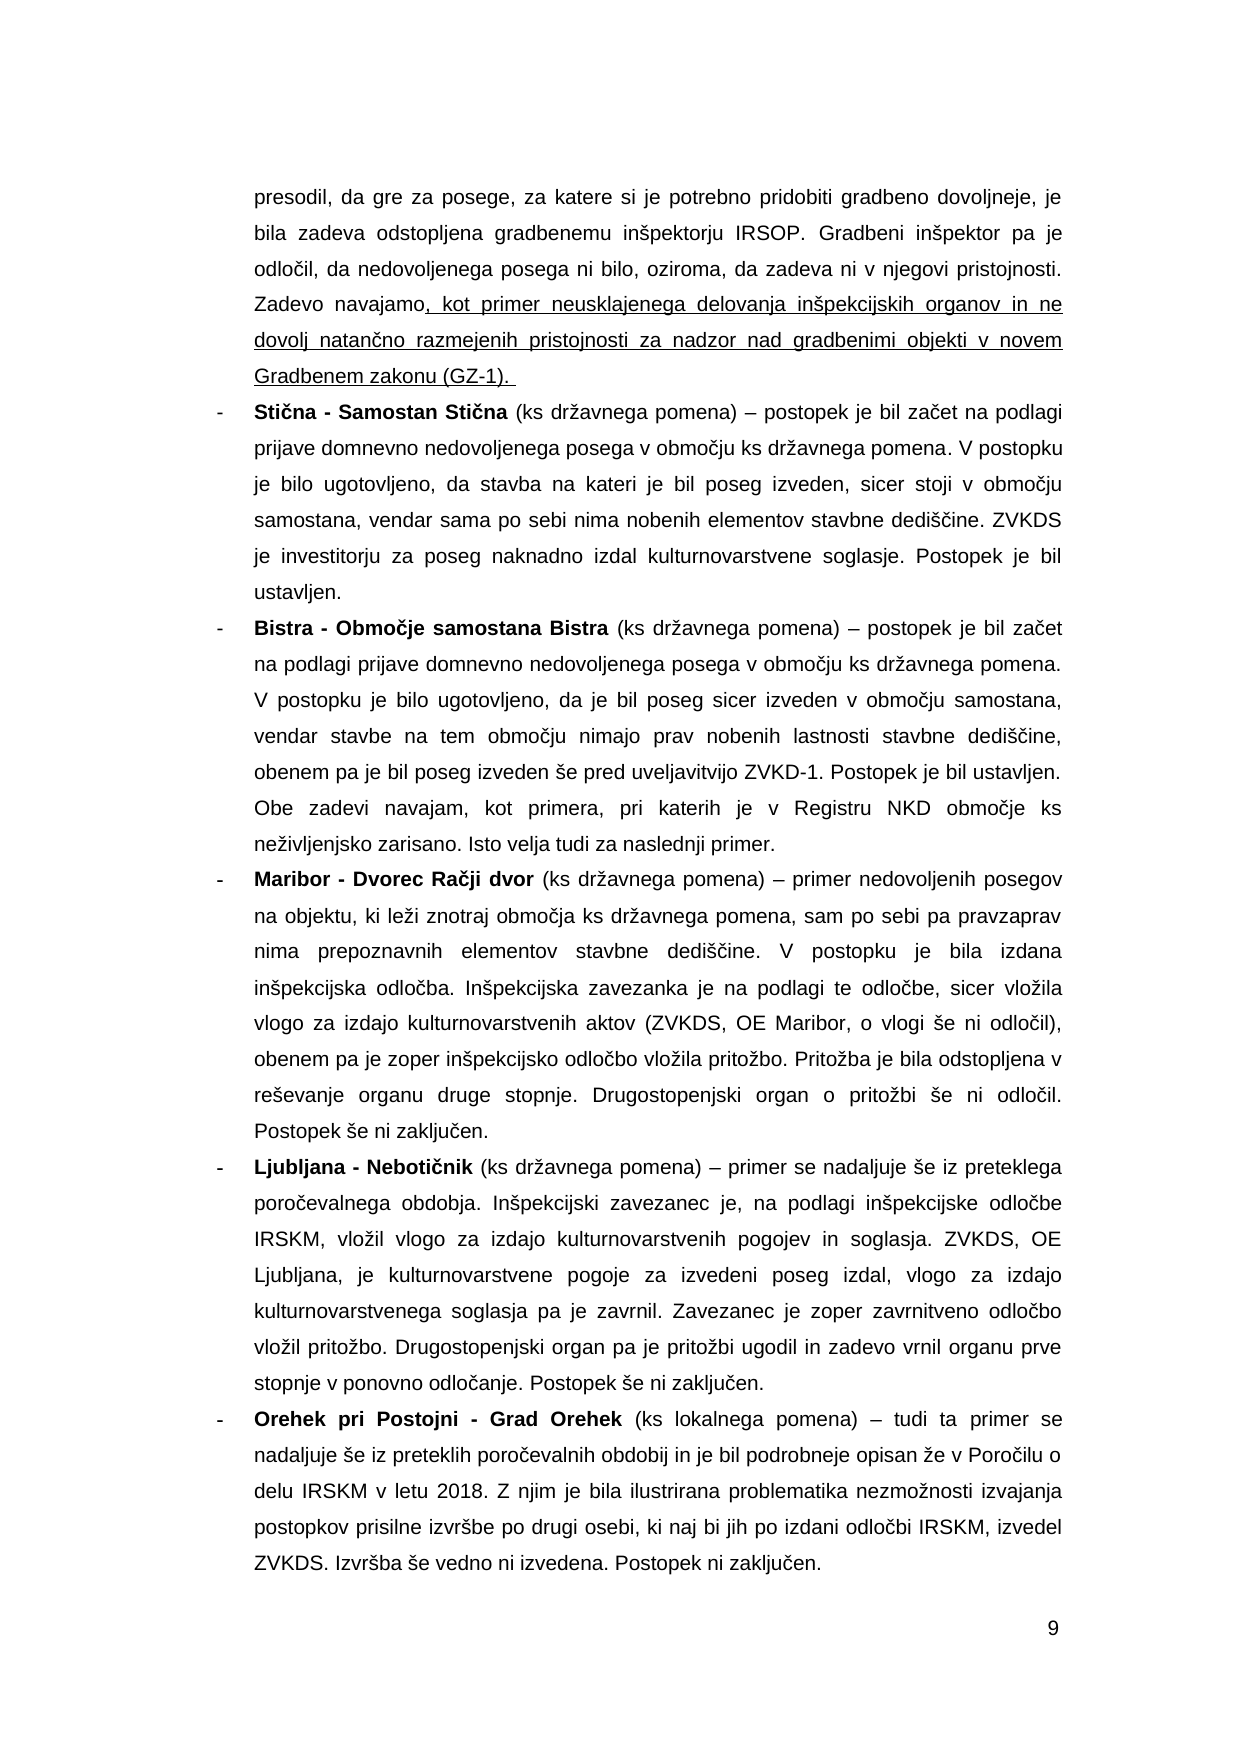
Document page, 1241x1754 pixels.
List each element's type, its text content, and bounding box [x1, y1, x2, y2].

list Bistra - Območje samostana Bistra (ks državnega pomena) – postopek je bil začet na podlagi prijave domnevno nedovoljenega posega v območju ks državnega pomena. V postopku je bilo ugotovljeno, da je bil poseg sicer izveden v območju samostana, vendar stavbe na tem območju nimajo prav nobenih lastnosti stavbne dediščine, obenem pa je bil poseg izveden še pred uveljavitvijo ZVKD-1. Postopek je bil ustavljen. Obe zadevi navajam, kot primera, pri katerih je v Registru NKD območje ks neživljenjsko zarisano. Isto velja tudi za naslednji primer. [216, 616, 1063, 855]
list Ljubljana - Nebotičnik (ks državnega pomena) – primer se nadaljuje še iz preteklega poročevalnega obdobja. Inšpekcijski zavezanec je, na podlagi inšpekcijske odločbe IRSKM, vložil vlogo za izdajo kulturnovarstvenih pogojev in soglasja. ZVKDS, OE Ljubljana, je kulturnovarstvene pogoje za izvedeni poseg izdal, vlogo za izdajo kulturnovarstvenega soglasja pa je zavrnil. Zavezanec je zoper zavrnitveno odločbo vložil pritožbo. Drugostopenjski organ pa je pritožbi ugodil in zadevo vrnil organu prve stopnje v ponovno odločanje. Postopek še ni zaključen. [216, 1155, 1063, 1395]
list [216, 184, 1063, 388]
list Maribor - Dvorec Račji dvor (ks državnega pomena) – primer nedovoljenih posegov na objektu, ki leži znotraj območja ks državnega pomena, sam po sebi pa pravzaprav nima prepoznavnih elementov stavbne dediščine. V postopku je bila izdana inšpekcijska odločba. Inšpekcijska zavezanka je na podlagi te odločbe, sicer vložila vlogo za izdajo kulturnovarstvenih aktov (ZVKDS, OE Maribor, o vlogi še ni odločil), obenem pa je zoper inšpekcijsko odločbo vložila pritožbo. Pritožba je bila odstopljena v reševanje organu druge stopnje. Drugostopenjski organ o pritožbi še ni odločil. Postopek še ni zaključen. [216, 867, 1063, 1143]
list Orehek pri Postojni - Grad Orehek (ks lokalnega pomena) – tudi ta primer se nadaljuje še iz preteklih poročevalnih obdobij in je bil podrobneje opisan že v Poročilu o delu IRSKM v letu 2018. Z njim je bila ilustrirana problematika nezmožnosti izvajanja postopkov prisilne izvršbe po drugi osebi, ki naj bi jih po izdani odločbi IRSKM, izvedel ZVKDS. Izvršba še vedno ni izvedena. Postopek ni zaključen. [216, 1407, 1063, 1575]
list Stična - Samostan Stična (ks državnega pomena) – postopek je bil začet na podlagi prijave domnevno nedovoljenega posega v območju ks državnega pomena. V postopku je bilo ugotovljeno, da stavba na kateri je bil poseg izveden, sicer stoji v območju samostana, vendar sama po sebi nima nobenih elementov stavbne dediščine. ZVKDS je investitorju za poseg naknadno izdal kulturnovarstvene soglasje. Postopek je bil ustavljen. [216, 400, 1063, 604]
